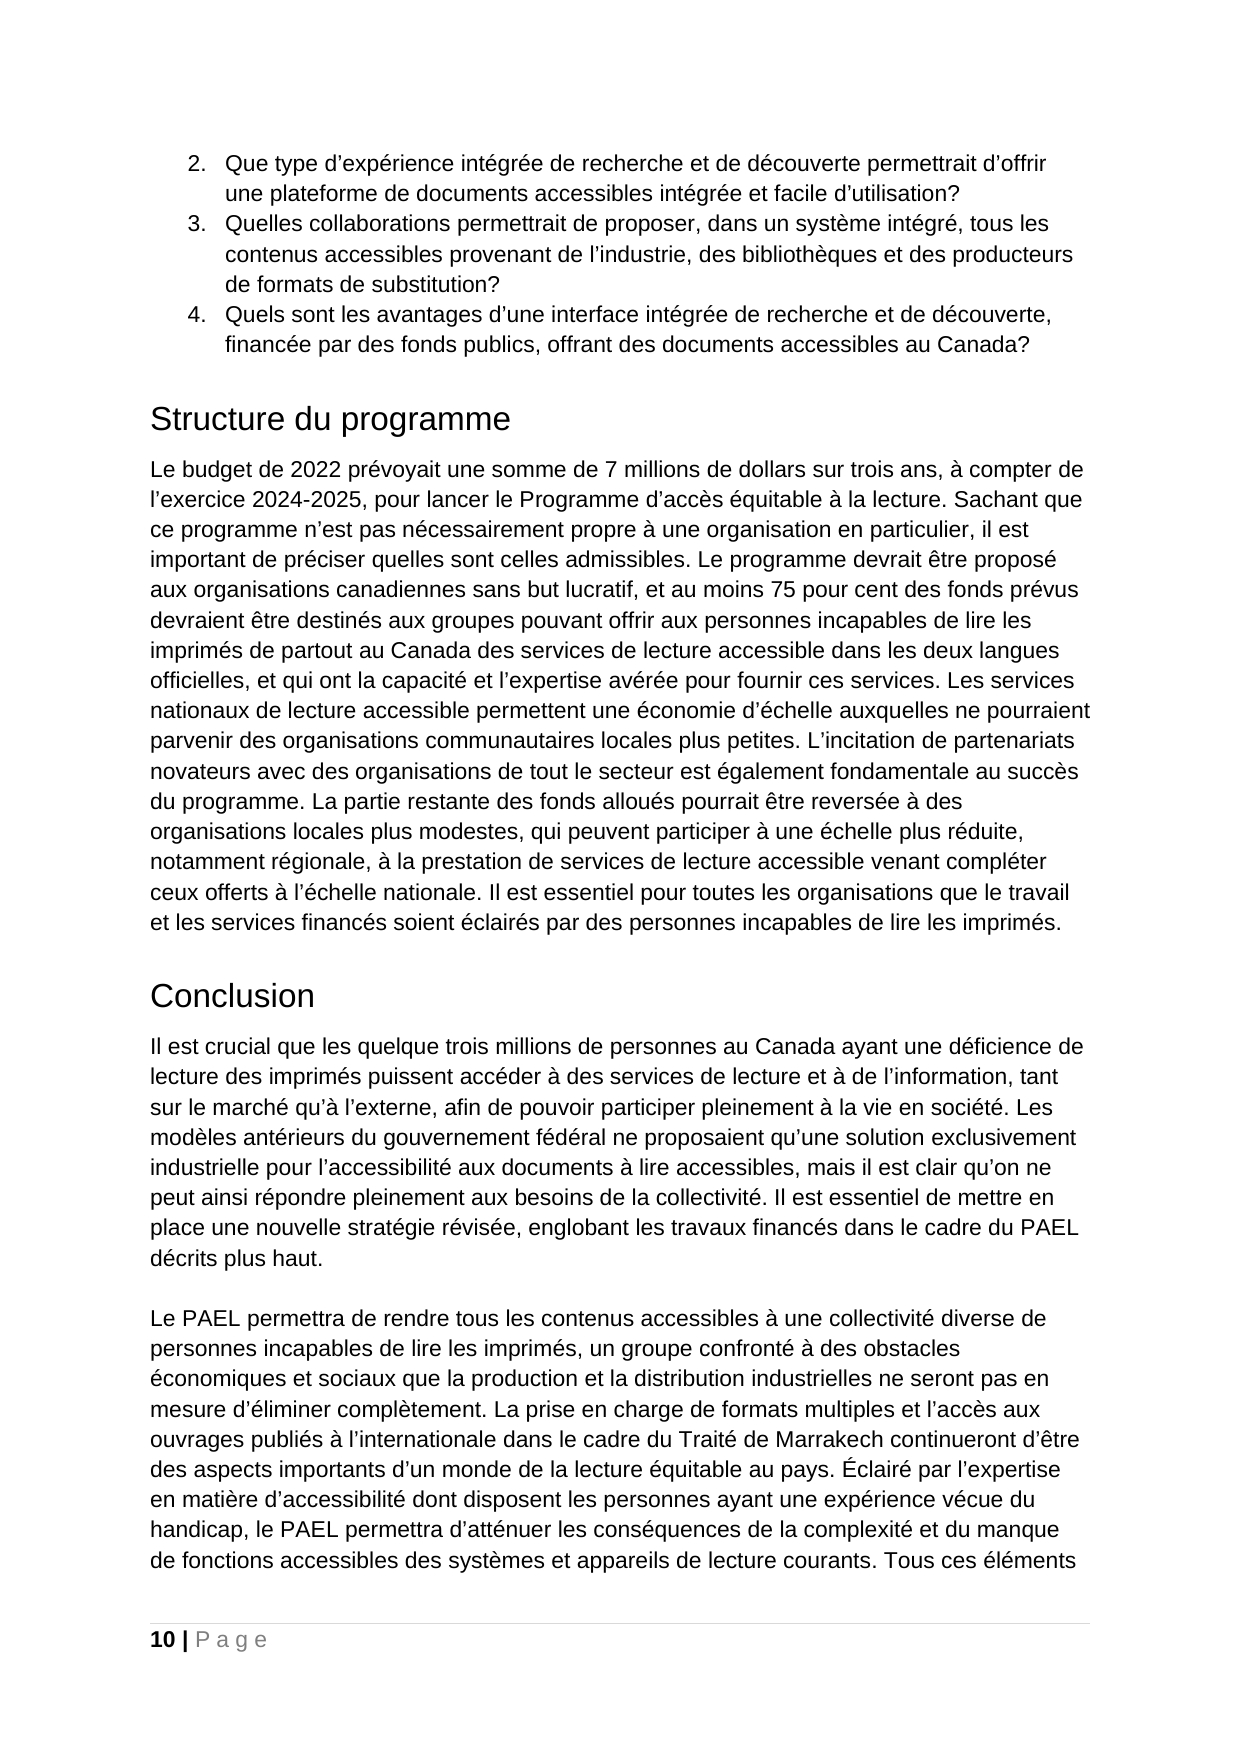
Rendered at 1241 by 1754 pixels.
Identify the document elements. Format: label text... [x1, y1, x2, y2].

text Il est crucial que les quelque trois millions de personnes au Canada ayant une déficience de lecture des imprimés puissent accéder à des services de lecture et à de l’information, tant sur le marché qu’à l’externe, afin de pouvoir participer pleinement à la vie en société. Les modèles antérieurs du gouvernement fédéral ne proposaient qu’une solution exclusivement industrielle pour l’accessibilité aux documents à lire accessibles, mais il est clair qu’on ne peut ainsi répondre pleinement aux besoins de la collectivité. Il est essentiel de mettre en place une nouvelle stratégie révisée, englobant les travaux financés dans le cadre du PAEL décrits plus haut. [150, 1033, 1090, 1271]
list Quels sont les avantages d’une interface intégrée de recherche et de découverte, financée par des fonds publics, offrant des documents accessibles au Canada? [187, 301, 1090, 358]
list Que type d’expérience intégrée de recherche et de découverte permettrait d’offrir une plateforme de documents accessibles intégrée et facile d’utilisation? [187, 150, 1090, 207]
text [150, 1305, 1090, 1573]
list Quelles collaborations permettrait de proposer, dans un système intégré, tous les contenus accessibles provenant de l’industrie, des bibliothèques et des producteurs de formats de substitution? [187, 210, 1090, 297]
subtitle Structure du programme [150, 399, 1090, 437]
subtitle Conclusion [150, 976, 1090, 1015]
text Le budget de 2022 prévoyait une somme de 7 millions de dollars sur trois ans, à compter de l’exercice 2024-2025, pour lancer le Programme d’accès équitable à la lecture. Sachant que ce programme n’est pas nécessairement propre à une organisation en particulier, il est important de préciser quelles sont celles admissibles. Le programme devrait être proposé aux organisations canadiennes sans but lucratif, et au moins 75 pour cent des fonds prévus devraient être destinés aux groupes pouvant offrir aux personnes incapables de lire les imprimés de partout au Canada des services de lecture accessible dans les deux langues officielles, et qui ont la capacité et l’expertise avérée pour fournir ces services. Les services nationaux de lecture accessible permettent une économie d’échelle auxquelles ne pourraient parvenir des organisations communautaires locales plus petites. L’incitation de partenariats novateurs avec des organisations de tout le secteur est également fondamentale au succès du programme. La partie restante des fonds alloués pourrait être reversée à des organisations locales plus modestes, qui peuvent participer à une échelle plus réduite, notamment régionale, à la prestation de services de lecture accessible venant compléter ceux offerts à l’échelle nationale. Il est essentiel pour toutes les organisations que le travail et les services financés soient éclairés par des personnes incapables de lire les imprimés. [150, 456, 1090, 935]
